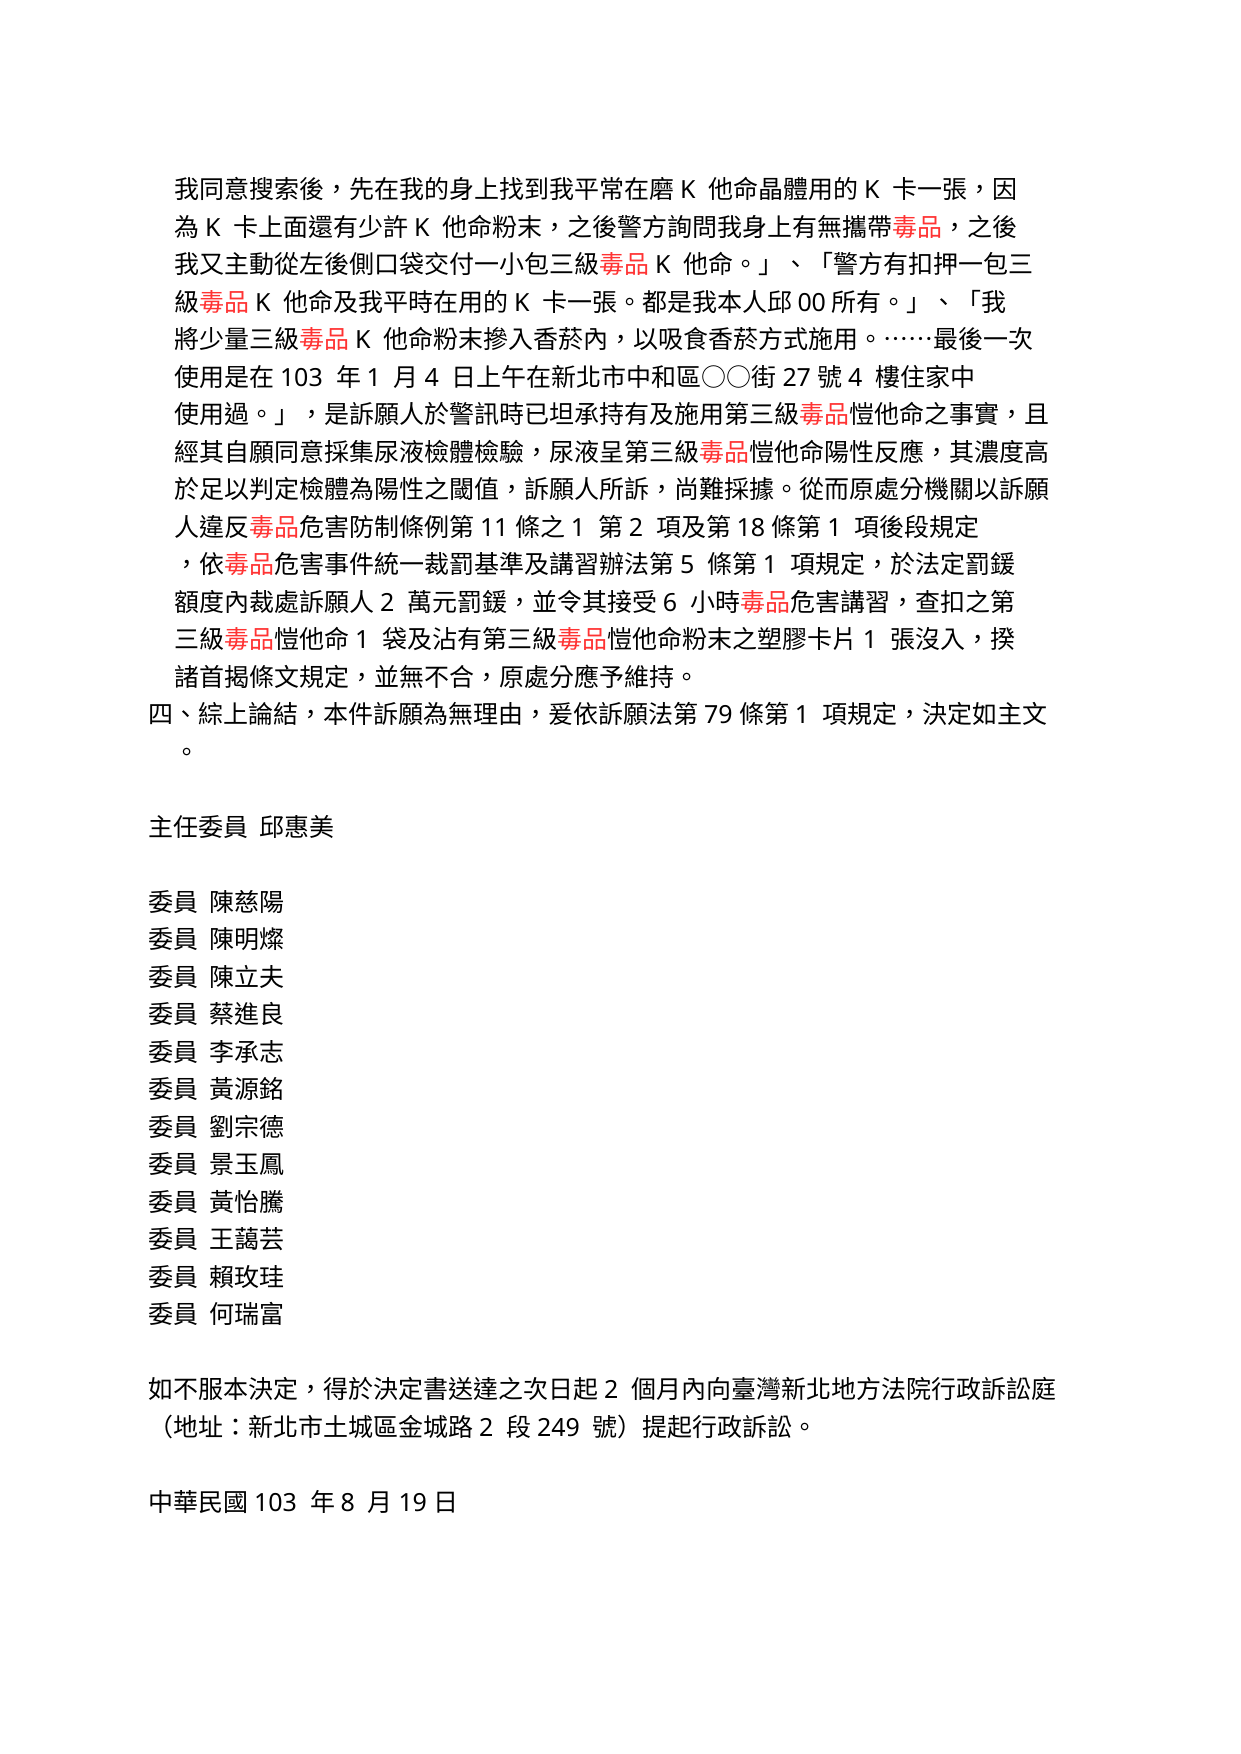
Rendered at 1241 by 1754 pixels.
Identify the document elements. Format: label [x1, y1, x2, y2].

table_cell [144, 165, 1097, 1524]
